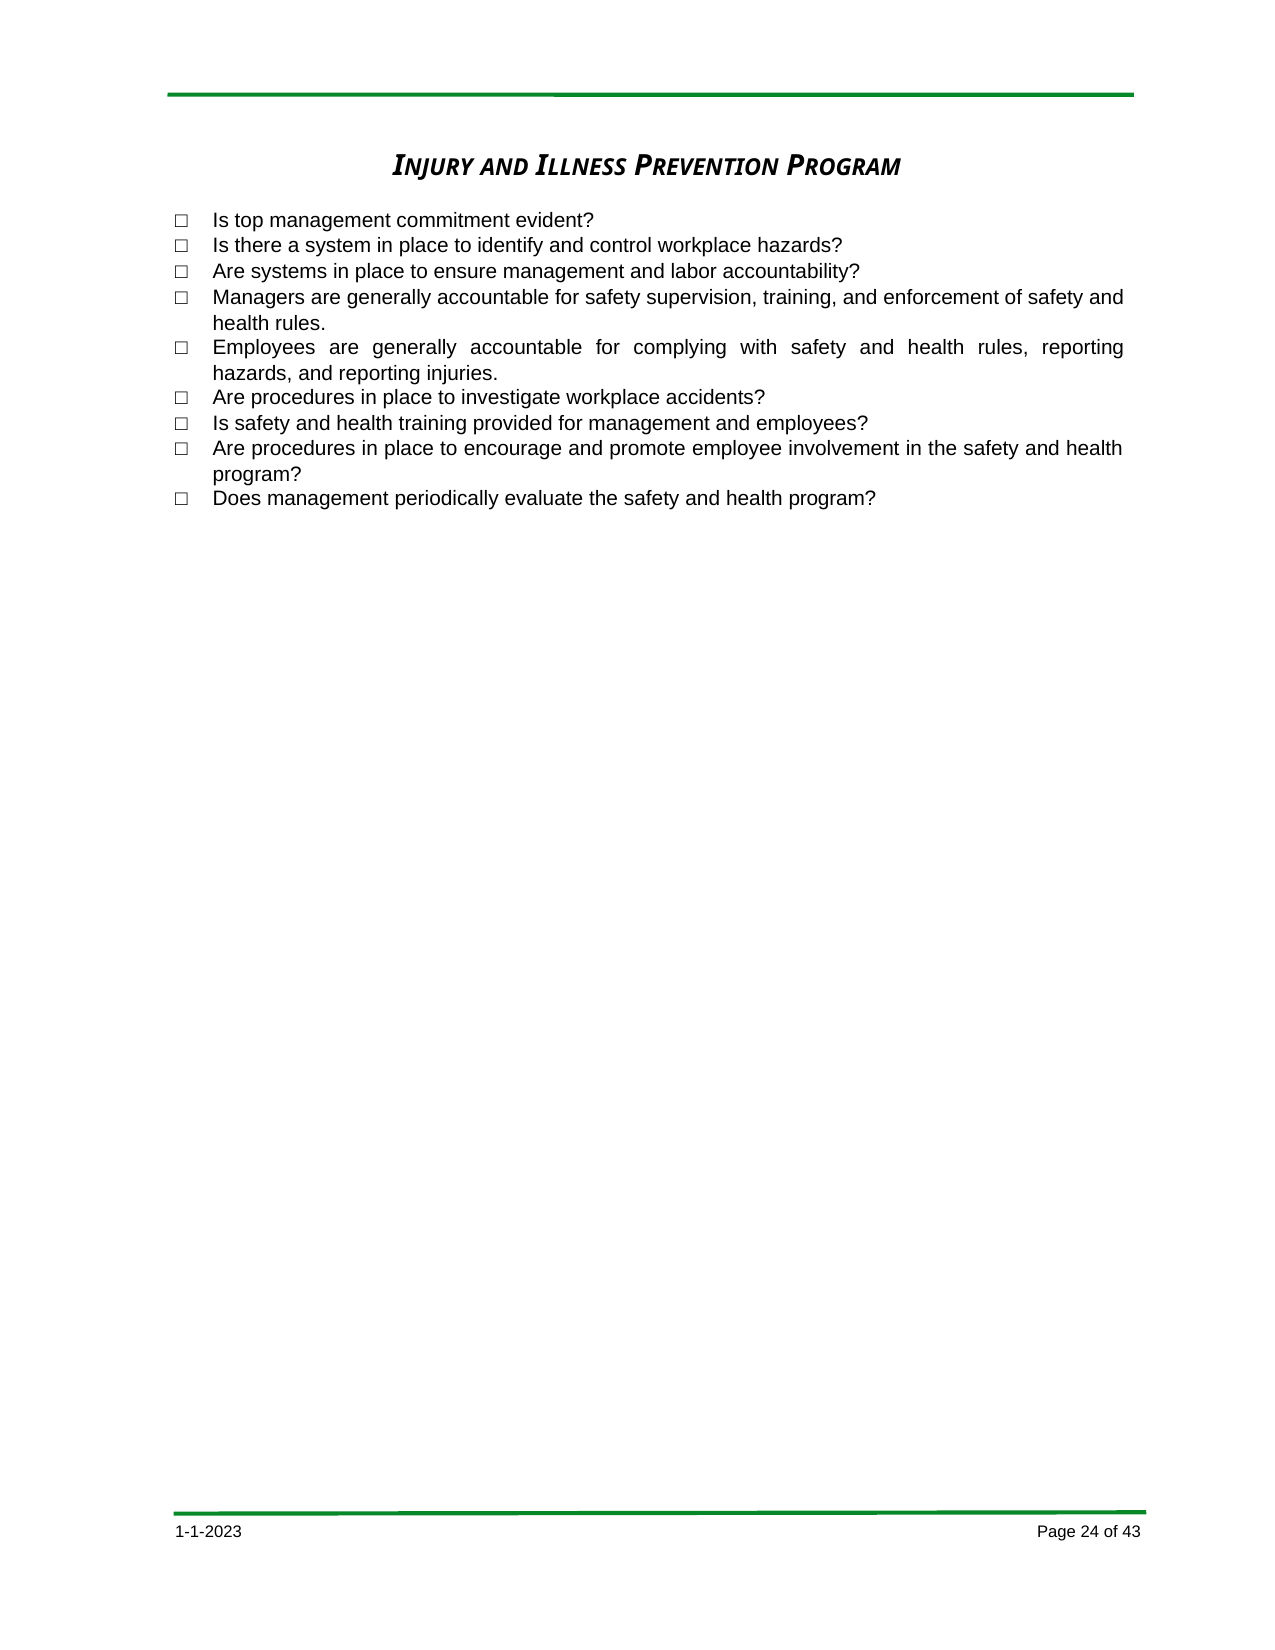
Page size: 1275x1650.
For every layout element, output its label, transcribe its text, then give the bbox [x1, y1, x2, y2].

list Does management periodically evaluate the safety and health program? [175, 486, 1125, 512]
list Managers are generally accountable for safety supervision, training, and enforcement of safety and health rules. [175, 285, 1125, 335]
list Employees are generally accountable for complying with safety and health rules, reporting hazards, and reporting injuries. [175, 335, 1125, 384]
list Is top management commitment evident? [175, 207, 1125, 233]
list Are procedures in place to investigate workplace accidents? [175, 384, 1125, 410]
list Is there a system in place to identify and control workplace hazards? [175, 233, 1125, 259]
list Are procedures in place to encourage and promote employee involvement in the safety and health program? [175, 436, 1125, 486]
list Is safety and health training provided for management and employees? [175, 410, 1125, 436]
list Are systems in place to ensure management and labor accountability? [175, 259, 1125, 285]
subtitle Injury and Illness Prevention Program [175, 144, 1122, 183]
